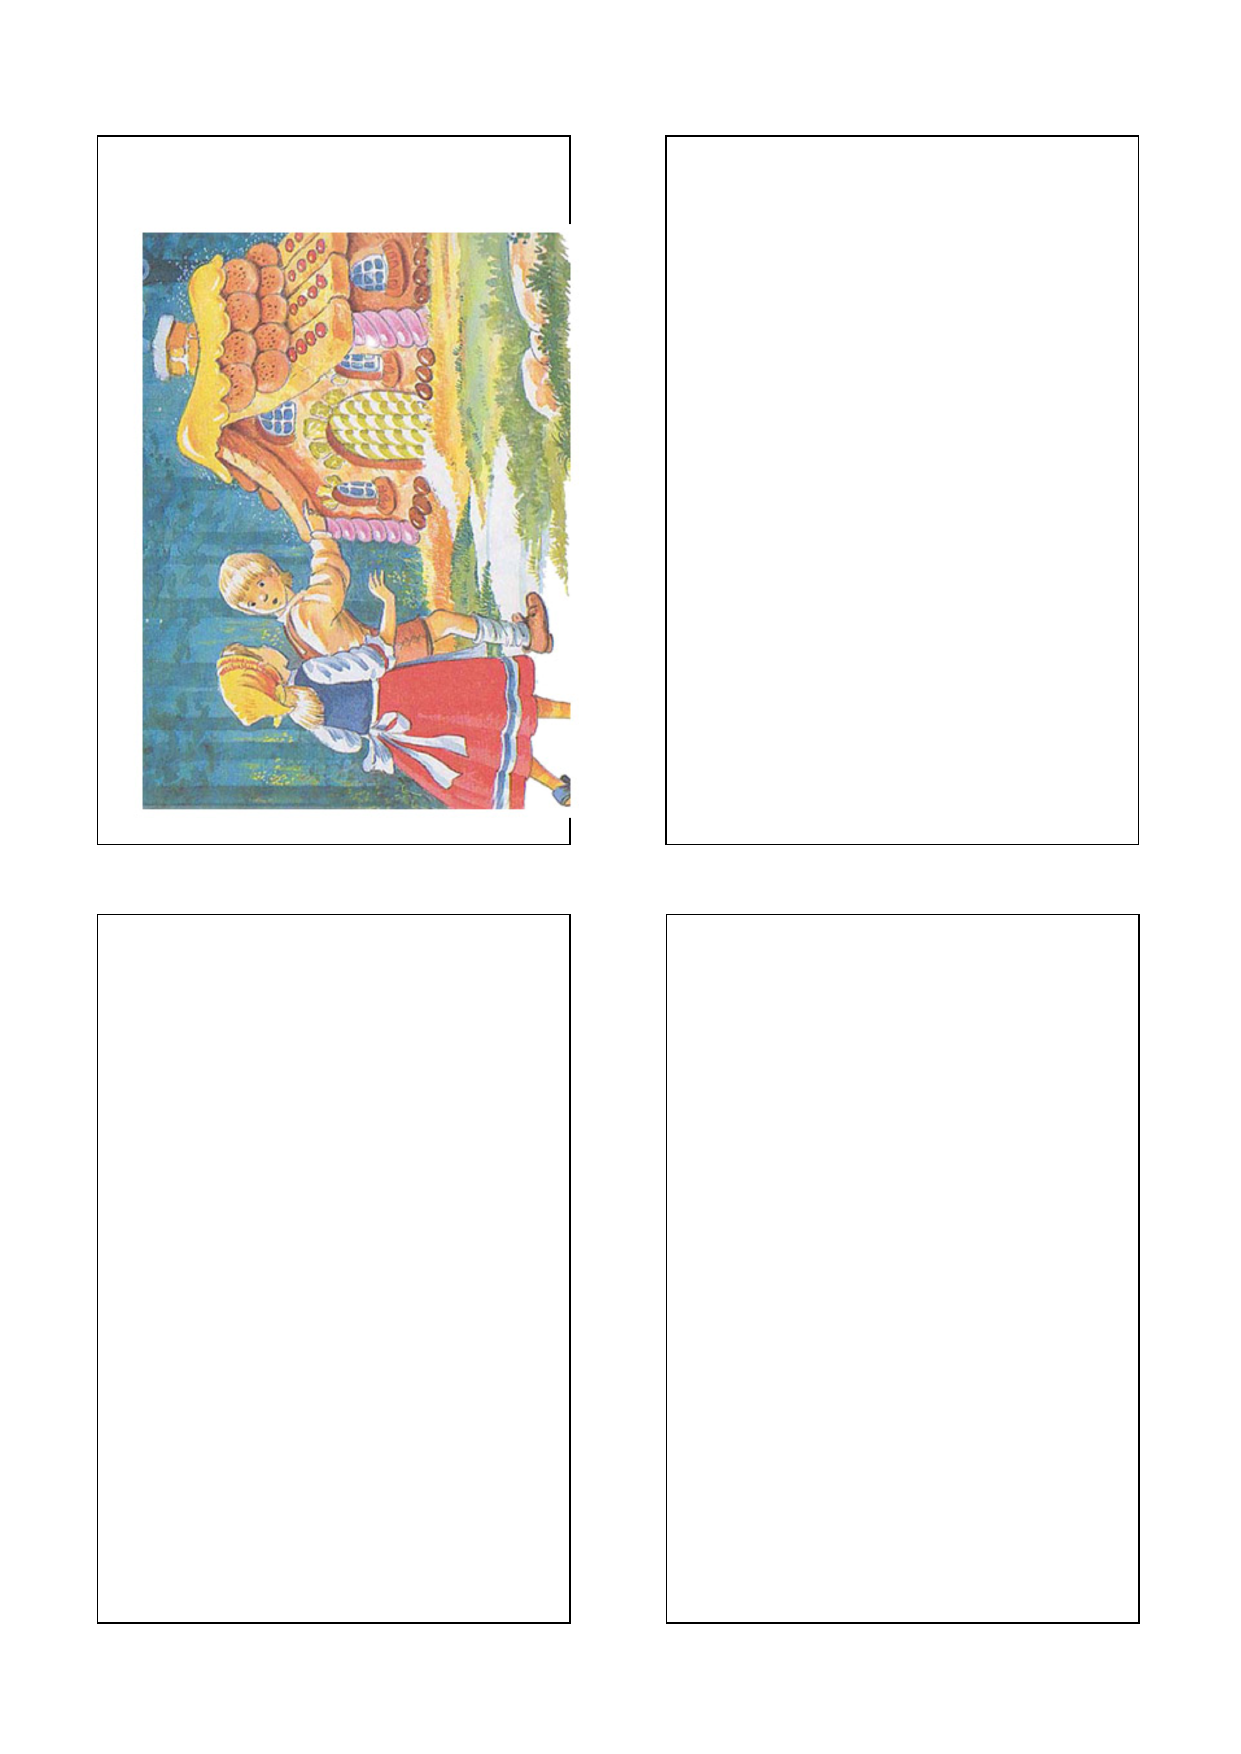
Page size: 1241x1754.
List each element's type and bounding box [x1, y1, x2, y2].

picture [135, 224, 579, 817]
